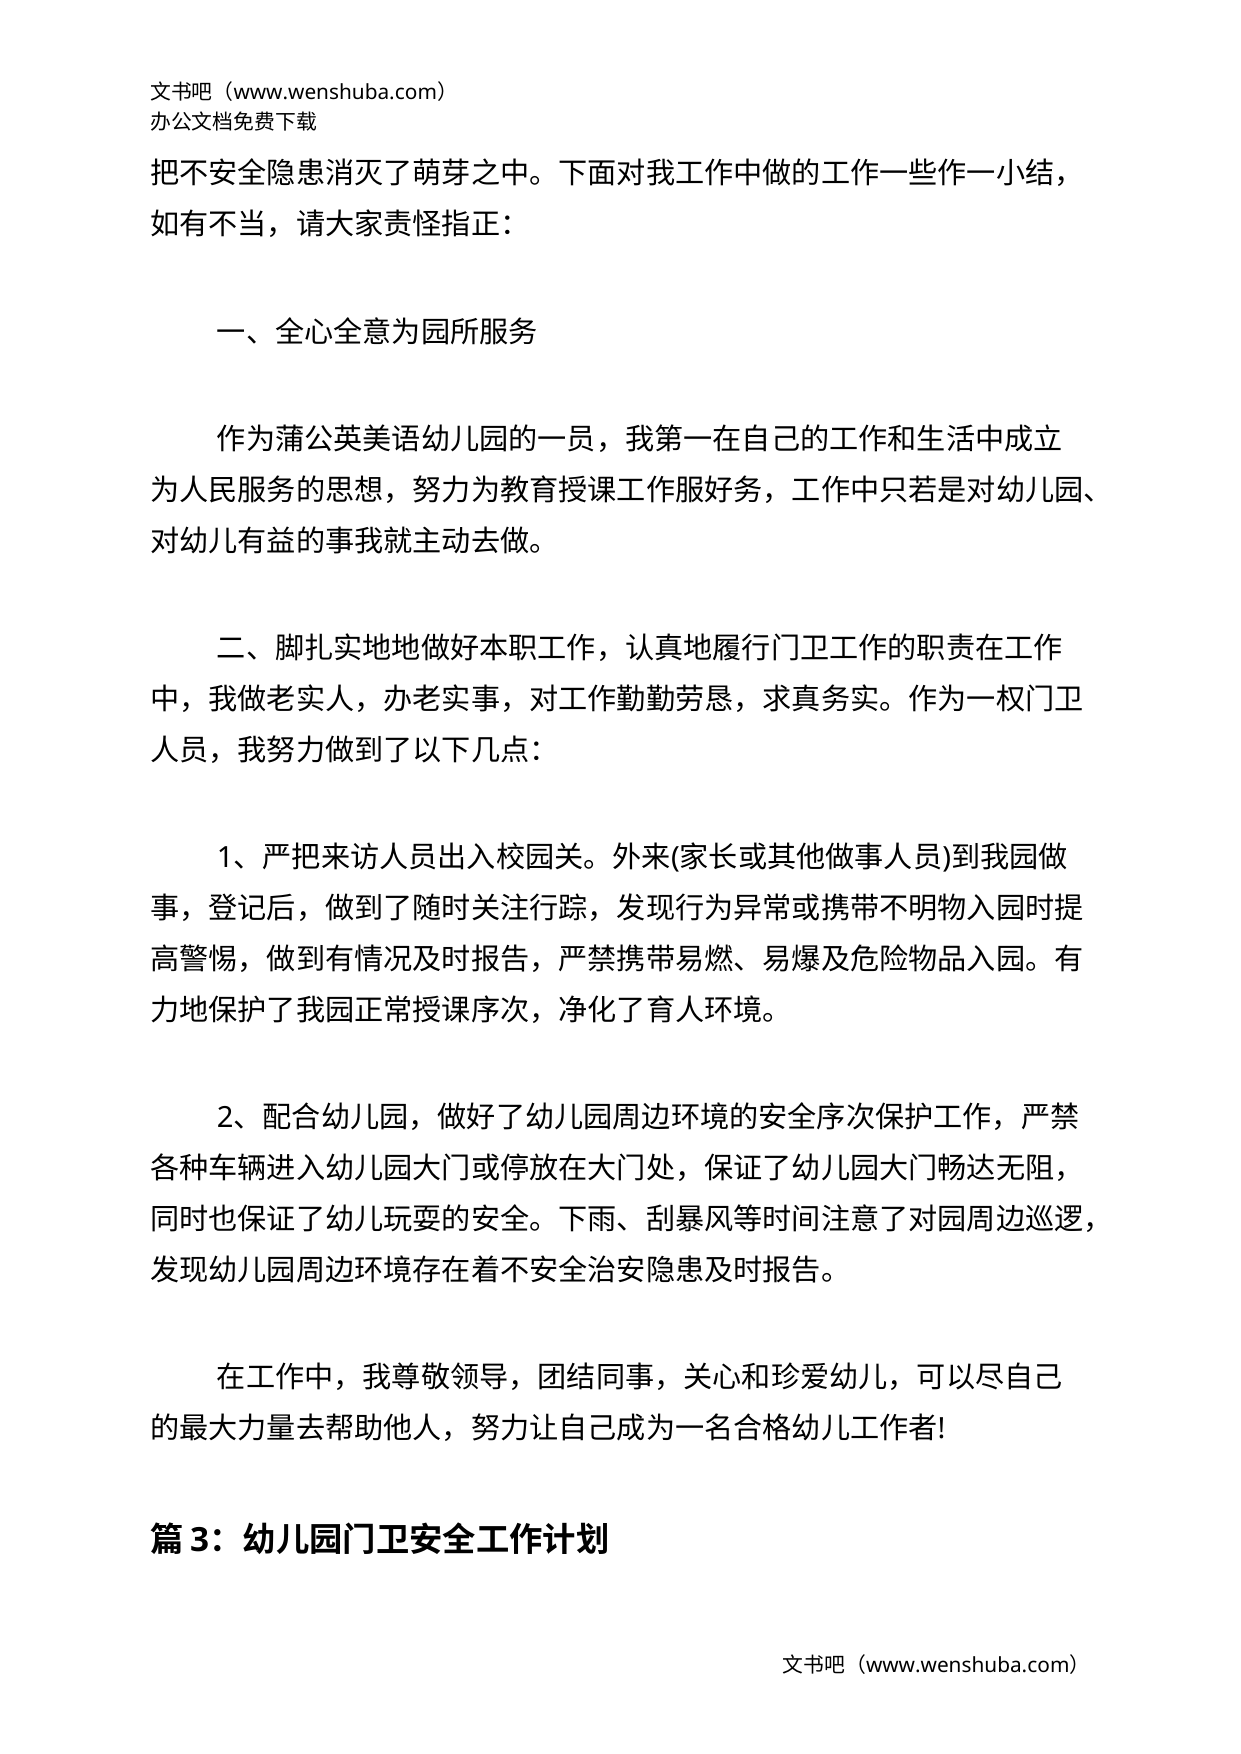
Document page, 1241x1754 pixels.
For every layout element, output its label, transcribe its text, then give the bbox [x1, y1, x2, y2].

text 作为蒲公英美语幼儿园的一员，我第一在自己的工作和生活中成立为人民服务的思想，努力为教育授课工作服好务，工作中只若是对幼儿园、对幼儿有益的事我就主动去做。 [150, 416, 1090, 560]
text 篇3：幼儿园门卫安全工作计划 [150, 1512, 1090, 1561]
text 二、脚扎实地地做好本职工作，认真地履行门卫工作的职责在工作中，我做老实人，办老实事，对工作勤勤劳恳，求真务实。作为一权门卫人员，我努力做到了以下几点： [150, 625, 1090, 769]
text 2、配合幼儿园，做好了幼儿园周边环境的安全序次保护工作，严禁各种车辆进入幼儿园大门或停放在大门处，保证了幼儿园大门畅达无阻，同时也保证了幼儿玩耍的安全。下雨、刮暴风等时间注意了对园周边巡逻，发现幼儿园周边环境存在着不安全治安隐患及时报告。 [150, 1094, 1090, 1288]
text 一、全心全意为园所服务 [150, 308, 1090, 351]
text 1、严把来访人员出入校园关。外来(家长或其他做事人员)到我园做事，登记后，做到了随时关注行踪，发现行为异常或携带不明物入园时提高警惕，做到有情况及时报告，严禁携带易燃、易爆及危险物品入园。有力地保护了我园正常授课序次，净化了育人环境。 [150, 834, 1090, 1029]
text 在工作中，我尊敬领导，团结同事，关心和珍爱幼儿，可以尽自己的最大力量去帮助他人，努力让自己成为一名合格幼儿工作者! [150, 1354, 1090, 1447]
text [150, 150, 1090, 243]
